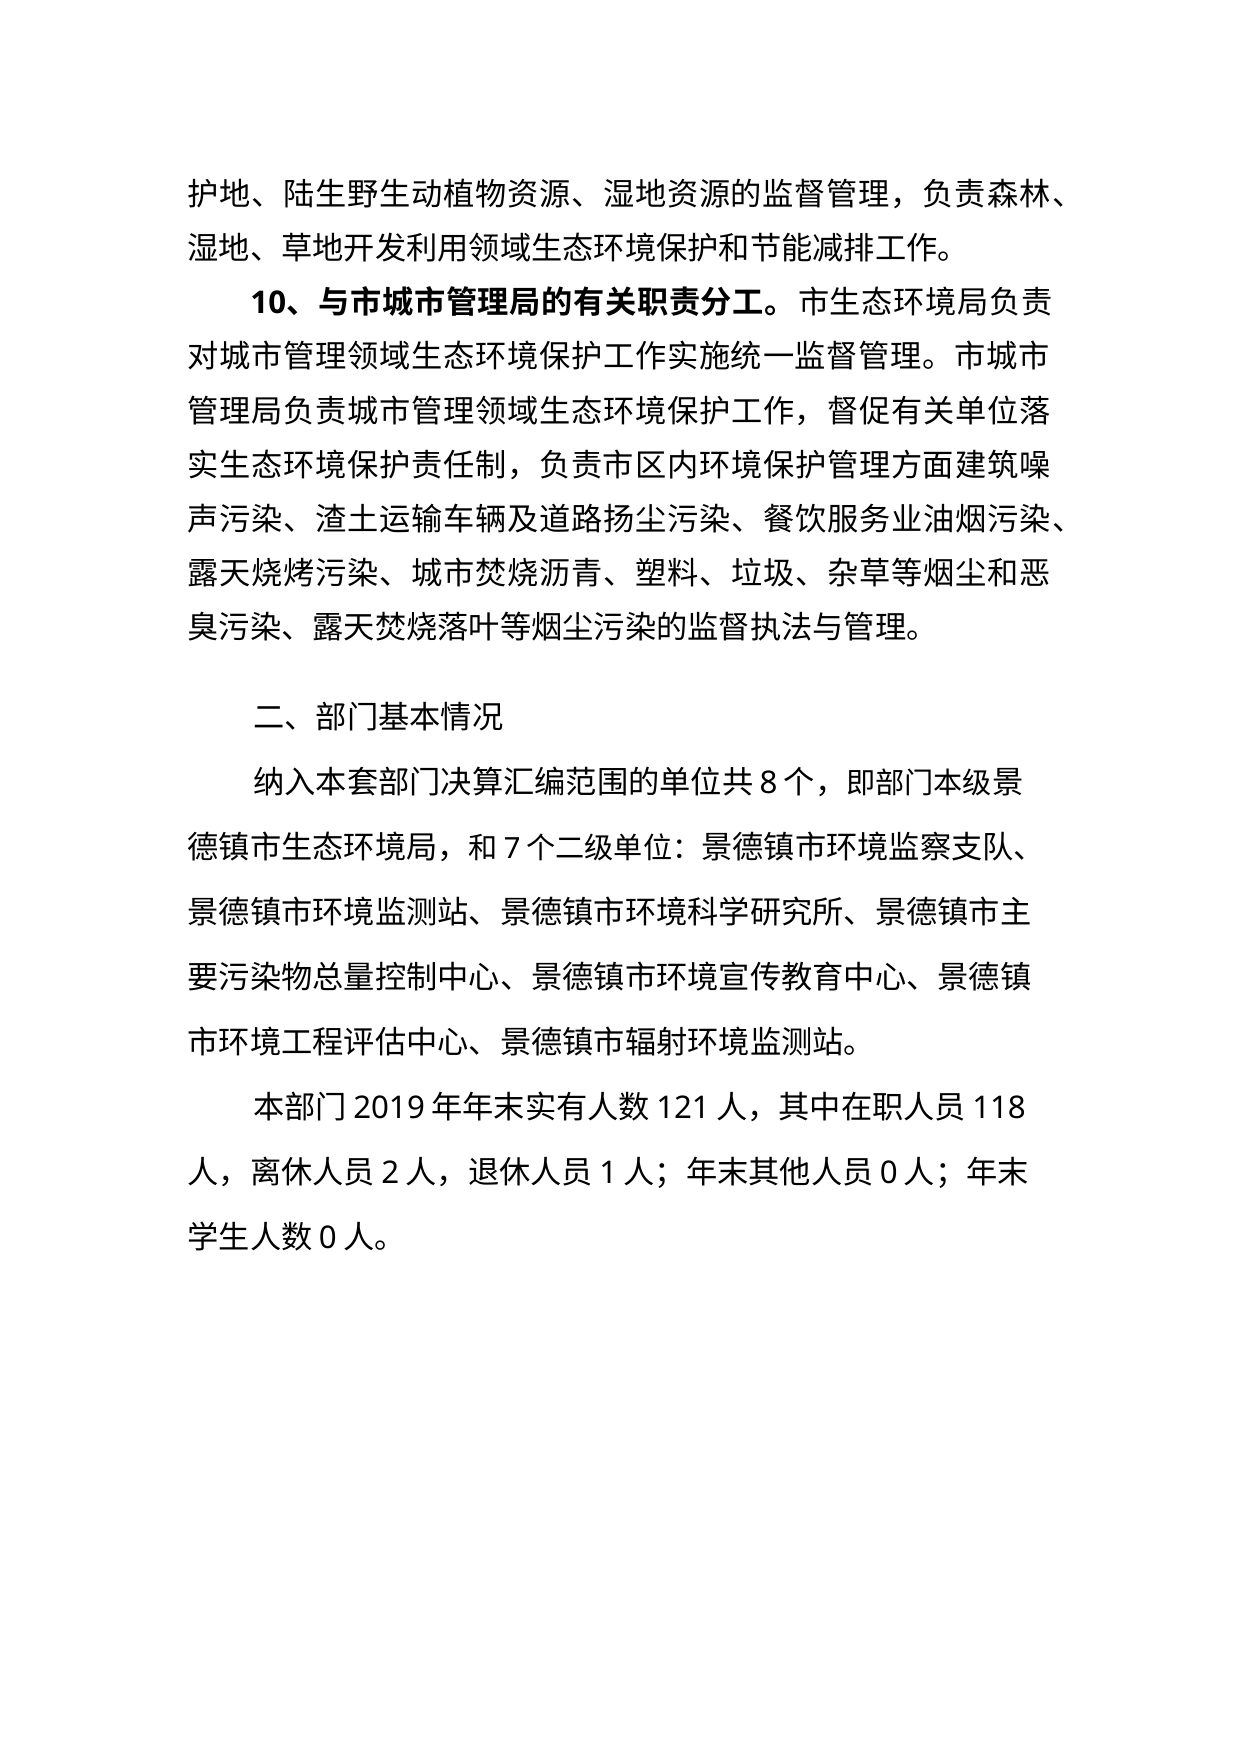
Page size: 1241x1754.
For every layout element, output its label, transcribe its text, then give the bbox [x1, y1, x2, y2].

text 本部门2019年年末实有人数121人，其中在职人员118人，离休人员2人，退休人员1人；年末其他人员0人；年末学生人数0人。 [187, 1072, 1053, 1267]
text 二、部门基本情况 [187, 682, 1053, 747]
text 纳入本套部门决算汇编范围的单位共8个，即部门本级景德镇市生态环境局，和7个二级单位：景德镇市环境监察支队、景德镇市环境监测站、景德镇市环境科学研究所、景德镇市主要污染物总量控制中心、景德镇市环境宣传教育中心、景德镇市环境工程评估中心、景德镇市辐射环境监测站。 [187, 747, 1053, 1072]
text 10、与市城市管理局的有关职责分工。市生态环境局负责对城市管理领域生态环境保护工作实施统一监督管理。市城市管理局负责城市管理领域生态环境保护工作，督促有关单位落实生态环境保护责任制，负责市区内环境保护管理方面建筑噪声污染、渣土运输车辆及道路扬尘污染、餐饮服务业油烟污染、露天烧烤污染、城市焚烧沥青、塑料、垃圾、杂草等烟尘和恶臭污染、露天焚烧落叶等烟尘污染的监督执法与管理。 [187, 270, 1053, 649]
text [187, 162, 1053, 270]
